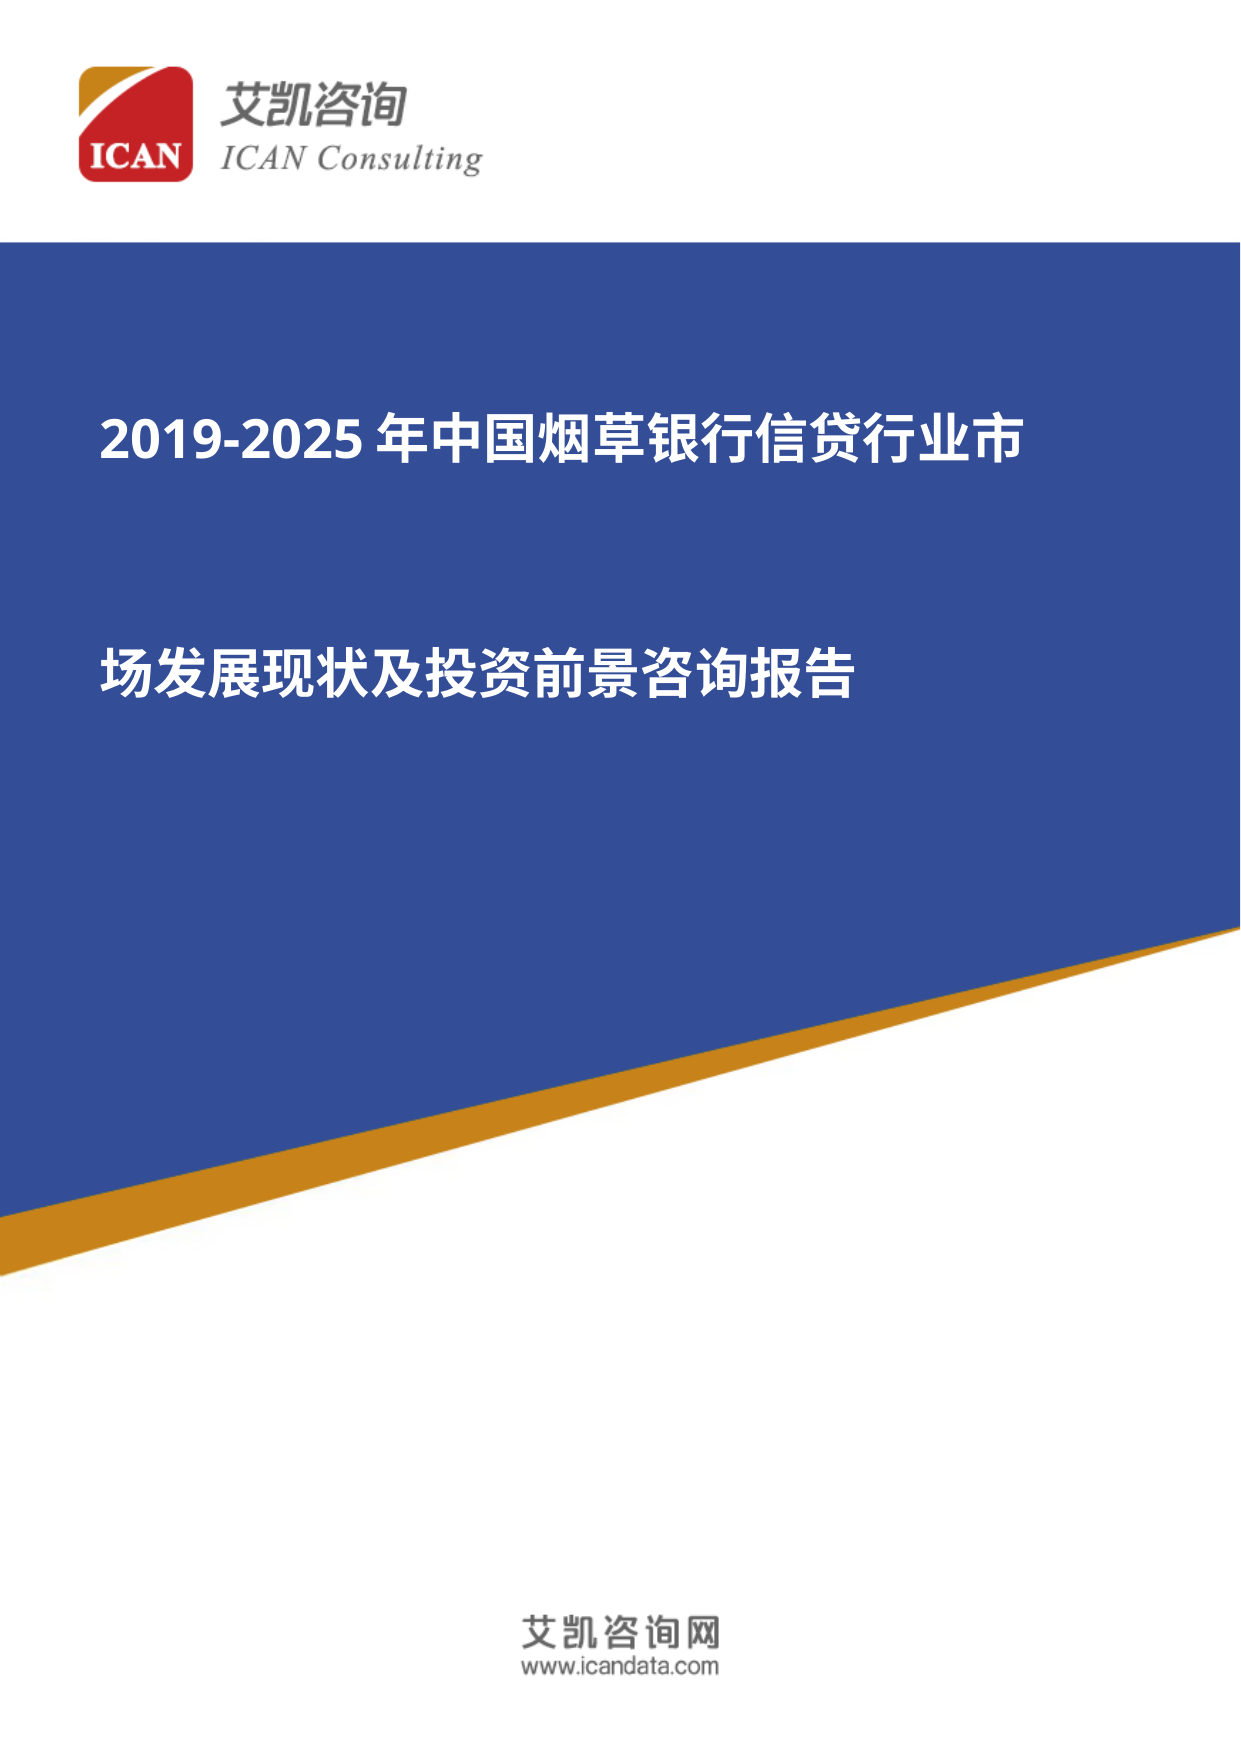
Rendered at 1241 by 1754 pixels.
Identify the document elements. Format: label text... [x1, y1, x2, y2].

subtitle 2019-2025年中国烟草银行信贷行业市场发展现状及投资前景咨询报告 [99, 386, 1053, 718]
picture [0, 5, 1241, 1754]
